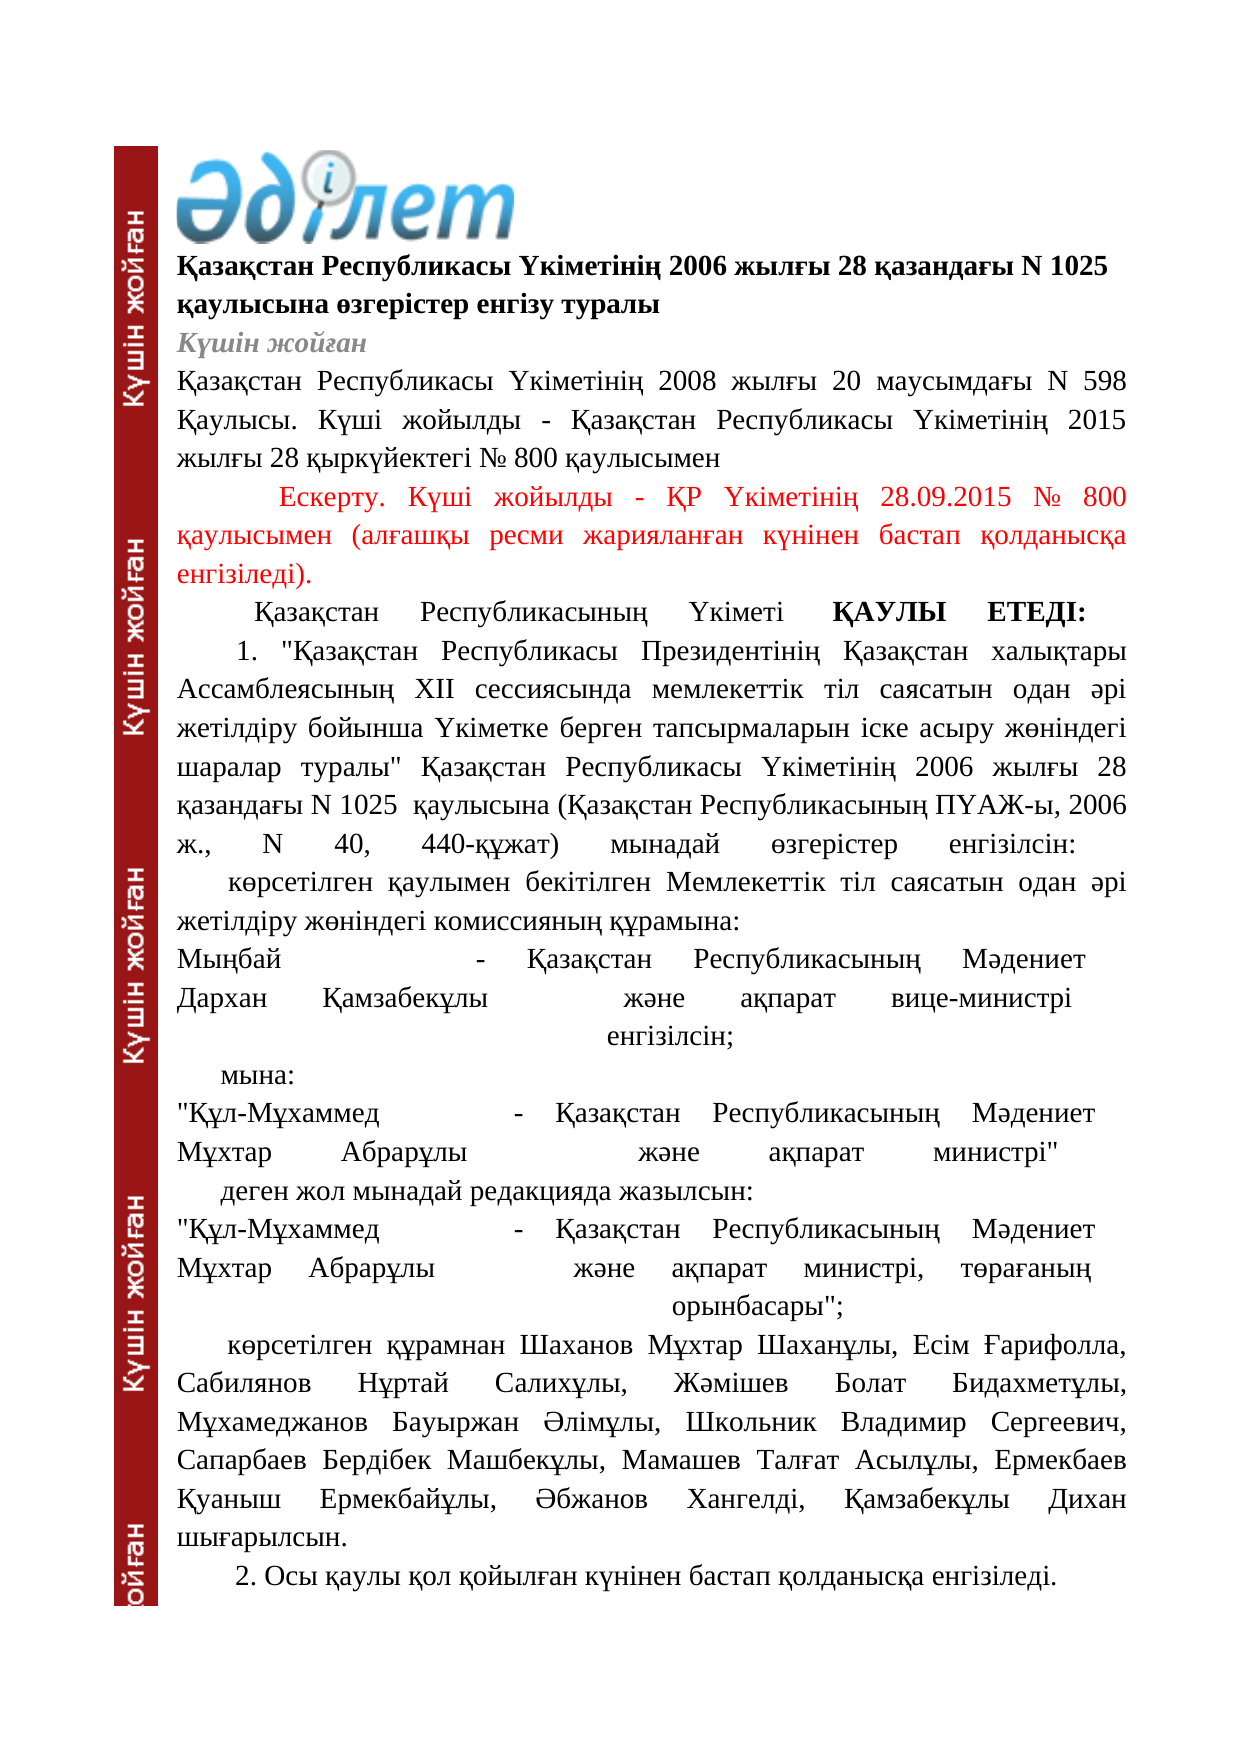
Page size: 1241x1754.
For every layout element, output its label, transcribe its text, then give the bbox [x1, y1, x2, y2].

text Күшін жойған [112, 325, 1128, 358]
picture [114, 1553, 158, 1558]
text Қазақстан Республикасы Үкіметінің 2008 жылғы 20 маусымдағы N 598 Қаулысы. Күші жойылды - Қазақстан Республикасы Үкіметінің 2015 жылғы 28 қыркүйектегі № 800 қаулысымен [112, 363, 1128, 474]
text Қазақстан Республикасы Үкіметінің 2006 жылғы 28 қазандағы N 1025 қаулысына өзгерістер енгізу туралы [112, 248, 1128, 320]
text 2. Осы қаулы қол қойылған күнінен бастап қолданысқа енгізіледі. [112, 1558, 1128, 1592]
picture [114, 358, 158, 363]
text Мыңбай - Қазақстан Республикасының Мәдениет Дархан Қамзабекұлы және ақпарат вице-министрі енгізілсін; мына: [112, 941, 1128, 1091]
picture [114, 589, 158, 594]
picture [176, 150, 515, 244]
text Ескерту. Күші жойылды - ҚР Үкіметінің 28.09.2015 № 800 қаулысымен (алғашқы ресми жарияланған күнінен бастап қолданысқа енгізіледі). [112, 479, 1128, 589]
text "Құл-Мұхаммед - Қазақстан Республикасының Мәдениет Мұхтар Абрарұлы және ақпарат министрі" деген жол мынадай редакцияда жазылсын: [112, 1096, 1128, 1206]
text "Құл-Мұхаммед - Қазақстан Республикасының Мәдениет Мұхтар Абрарұлы және ақпарат министрі, төрағаның орынбасары"; көрсетілген құрамнан Шаханов Мұхтар Шаханұлы, Есім Ғарифолла, Сабилянов Нұртай Салихұлы, Жәмішев Болат Бидахметұлы, Мұхамеджанов Бауыржан Әлімұлы, Школьник Владимир Сергеевич, Сапарбаев Бердібек Машбекұлы, Мамашев Талғат Асылұлы, Ермекбаев Қуаныш Ермекбайұлы, Әбжанов Хангелді, Қамзабекұлы Дихан шығарылсын. [112, 1211, 1128, 1553]
picture [114, 146, 158, 248]
picture [114, 1091, 158, 1096]
picture [114, 936, 158, 941]
text Қазақстан Республикасының Үкіметі ҚАУЛЫ ЕТЕДІ: 1. "Қазақстан Республикасы Президентінің Қазақстан халықтары Ассамблеясының XII сессиясында мемлекеттік тіл саясатын одан әрі жетілдіру бойынша Үкіметке берген тапсырмаларын іске асыру жөніндегі шаралар туралы" Қазақстан Республикасы Үкіметінің 2006 жылғы 28 қазандағы N 1025 қаулысына (Қазақстан Республикасының ПҮАЖ-ы, 2006 ж., N 40, 440-құжат) мынадай өзгерістер енгізілсін: көрсетілген қаулымен бекітілген Мемлекеттік тіл саясатын одан әрі жетілдіру жөніндегі комиссияның құрамына: [112, 594, 1128, 936]
picture [114, 1206, 158, 1211]
picture [114, 320, 158, 325]
picture [114, 1592, 158, 1606]
picture [114, 474, 158, 479]
